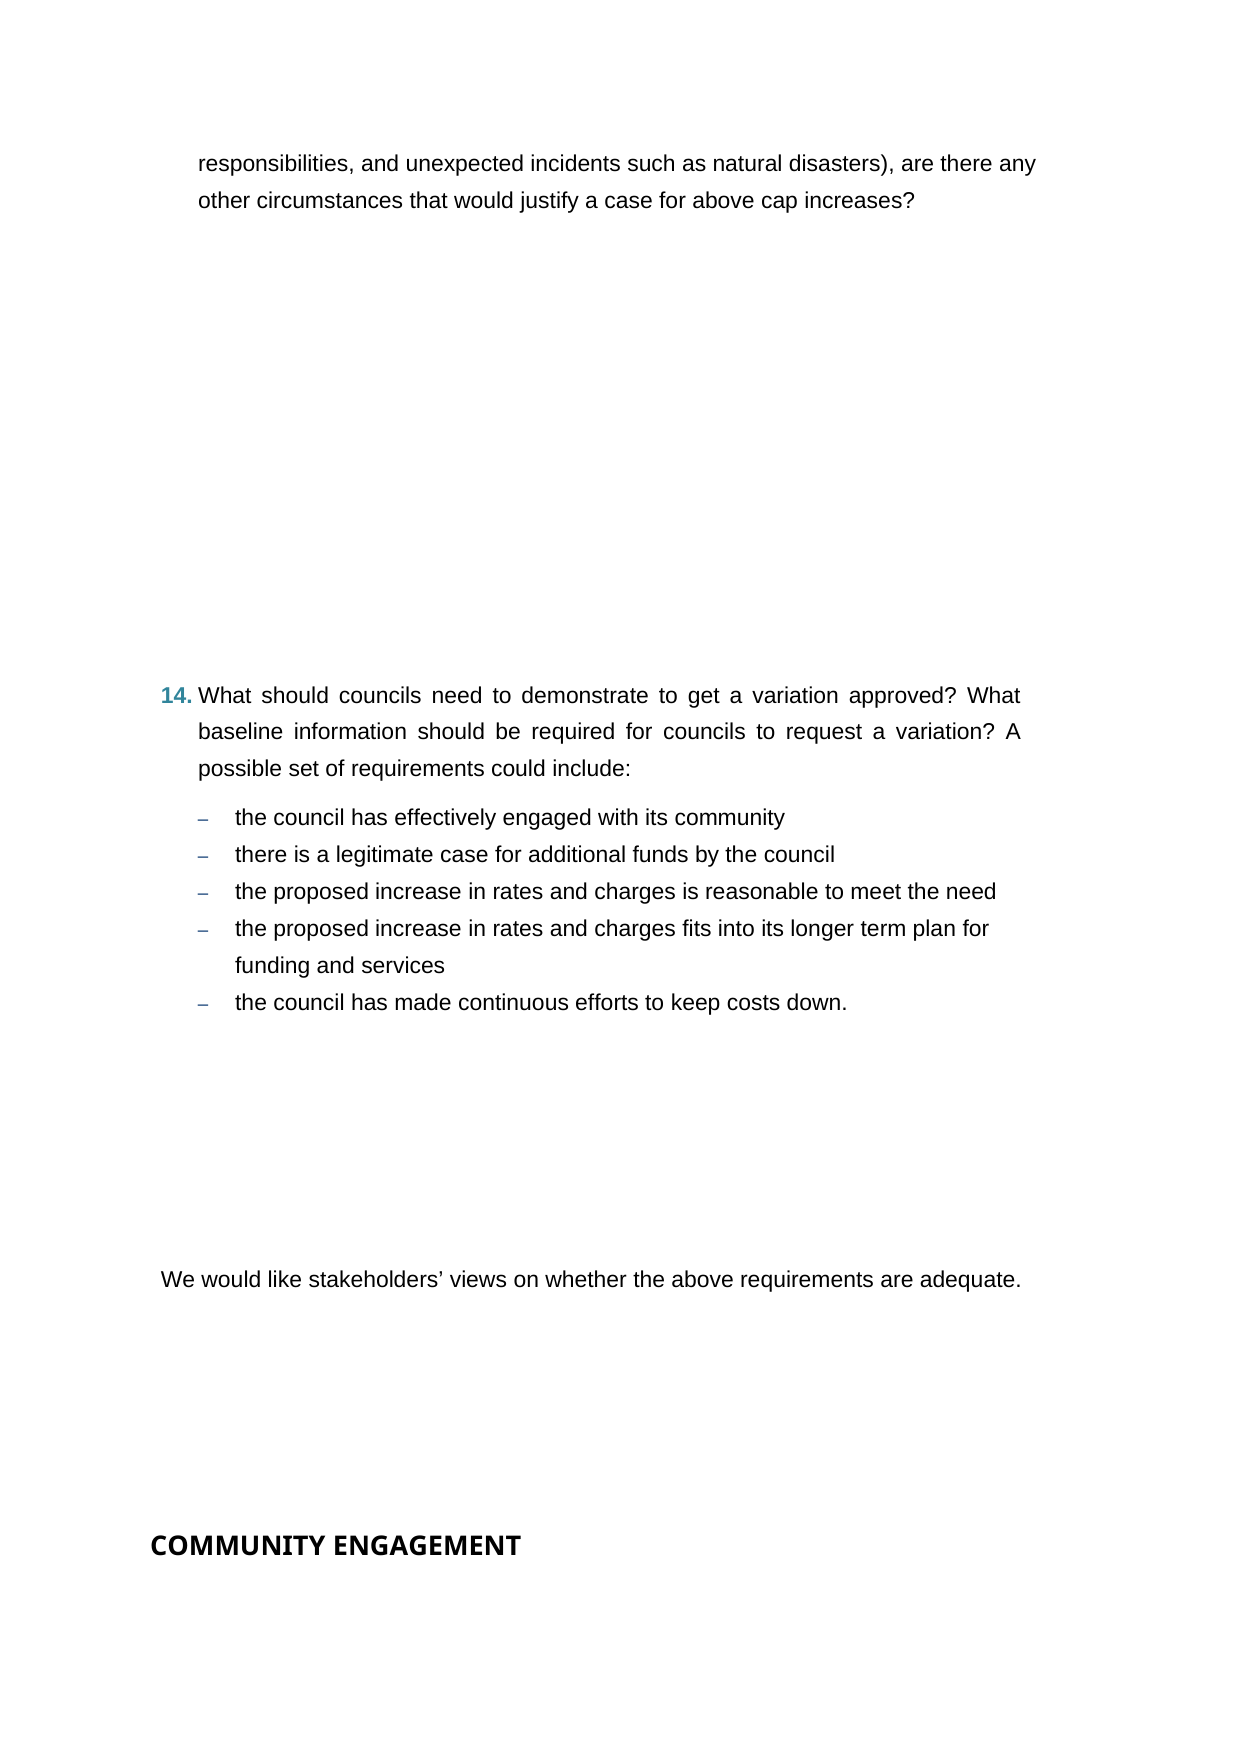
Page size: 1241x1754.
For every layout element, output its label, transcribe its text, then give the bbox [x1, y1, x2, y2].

list What should councils need to demonstrate to get a variation approved? What baseline information should be required for councils to request a variation? A possible set of requirements could include: [161, 682, 1021, 781]
list the proposed increase in rates and charges is reasonable to meet the need [198, 878, 1090, 904]
text We would like stakeholders’ views on whether the above requirements are adequate. [161, 1266, 1090, 1293]
subtitle COMMUNITY ENGAGEMENT [150, 1526, 1090, 1563]
list there is a legitimate case for additional funds by the council [198, 841, 1090, 868]
list the proposed increase in rates and charges fits into its longer term plan for funding and services [198, 915, 1029, 978]
list the council has made continuous efforts to keep costs down. [198, 988, 1090, 1015]
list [161, 150, 1079, 213]
list the council has effectively engaged with its community [198, 804, 1090, 831]
